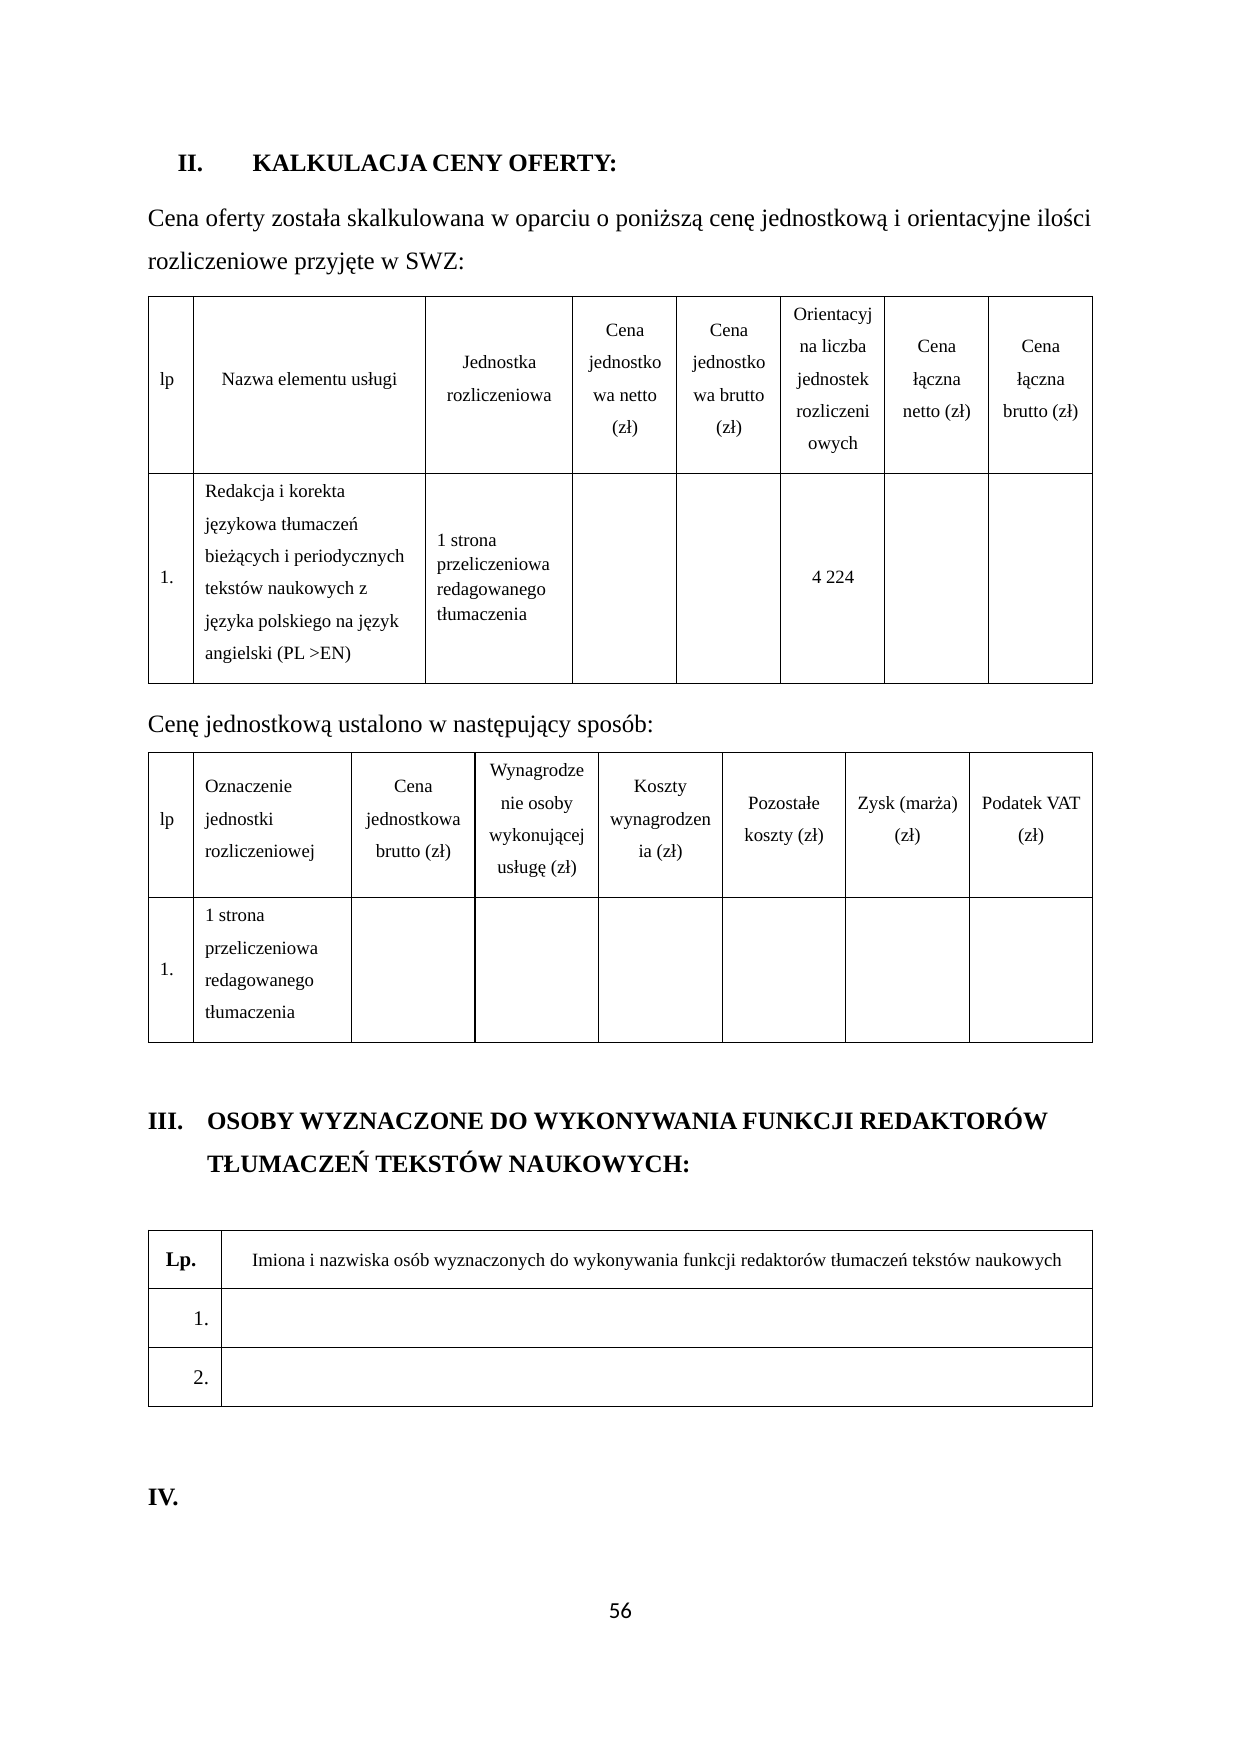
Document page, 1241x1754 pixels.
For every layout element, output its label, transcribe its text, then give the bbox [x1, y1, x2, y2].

table_cell [573, 474, 676, 683]
table_header lp [149, 297, 193, 473]
table_cell [222, 1289, 1092, 1347]
table_cell [599, 898, 722, 1042]
table_header Koszty wynagrodzenia (zł) [599, 753, 722, 897]
table_cell [723, 898, 845, 1042]
table_cell [149, 1348, 221, 1406]
table_cell [885, 474, 988, 683]
table_header Cena łączna netto (zł) [885, 297, 988, 473]
table_cell [677, 474, 780, 683]
table_header Jednostka rozliczeniowa [426, 297, 572, 473]
table_header Imiona i nazwiska osób wyznaczonych do wykonywania funkcji redaktorów tłumaczeń tekstów naukowych [222, 1231, 1092, 1288]
table_header Cena jednostkowa brutto (zł) [352, 753, 474, 897]
table_cell [222, 1348, 1092, 1406]
table_cell 1 strona przeliczeniowa redagowanego tłumaczenia [194, 898, 351, 1042]
table_header Oznaczenie jednostki rozliczeniowej [194, 753, 351, 897]
list KALKULACJA CENY OFERTY: [177, 148, 1093, 176]
table_cell [846, 898, 969, 1042]
table_header Wynagrodzenie osoby wykonującej usługę (zł) [476, 753, 598, 897]
table_cell [352, 898, 474, 1042]
table_cell [989, 474, 1092, 683]
table_header lp [149, 753, 193, 897]
table_cell 1 strona przeliczeniowa redagowanego tłumaczenia [426, 474, 572, 683]
table_header Podatek VAT (zł) [970, 753, 1092, 897]
table_header Zysk (marża) (zł) [846, 753, 969, 897]
text Cenę jednostkową ustalono w następujący sposób: [148, 709, 1093, 738]
table_cell 4 224 [781, 474, 884, 683]
list OSOBY WYZNACZONE DO WYKONYWANIA FUNKCJI REDAKTORÓW TŁUMACZEŃ TEKSTÓW NAUKOWYCH: [148, 1106, 1093, 1178]
table_header Lp. [149, 1231, 221, 1288]
table_cell [970, 898, 1092, 1042]
table_header Cena jednostkowa netto (zł) [573, 297, 676, 473]
table_cell [149, 1289, 221, 1347]
table_cell [476, 898, 598, 1042]
table_cell 1. [149, 474, 193, 683]
table_cell 1. [149, 898, 193, 1042]
table_header Nazwa elementu usługi [194, 297, 425, 473]
table_header Cena łączna brutto (zł) [989, 297, 1092, 473]
text Cena oferty została skalkulowana w oparciu o poniższą cenę jednostkową i orientacyjne ilości rozliczeniowe przyjęte w SWZ: [148, 203, 1093, 275]
table_header Cena jednostkowa brutto (zł) [677, 297, 780, 473]
table_header Pozostałe koszty (zł) [723, 753, 845, 897]
table_cell Redakcja i korekta językowa tłumaczeń bieżących i periodycznych tekstów naukowych z języka polskiego na język angielski (PL >EN) [194, 474, 425, 683]
table_header Orientacyjna liczba jednostek rozliczeniowych [781, 297, 884, 473]
